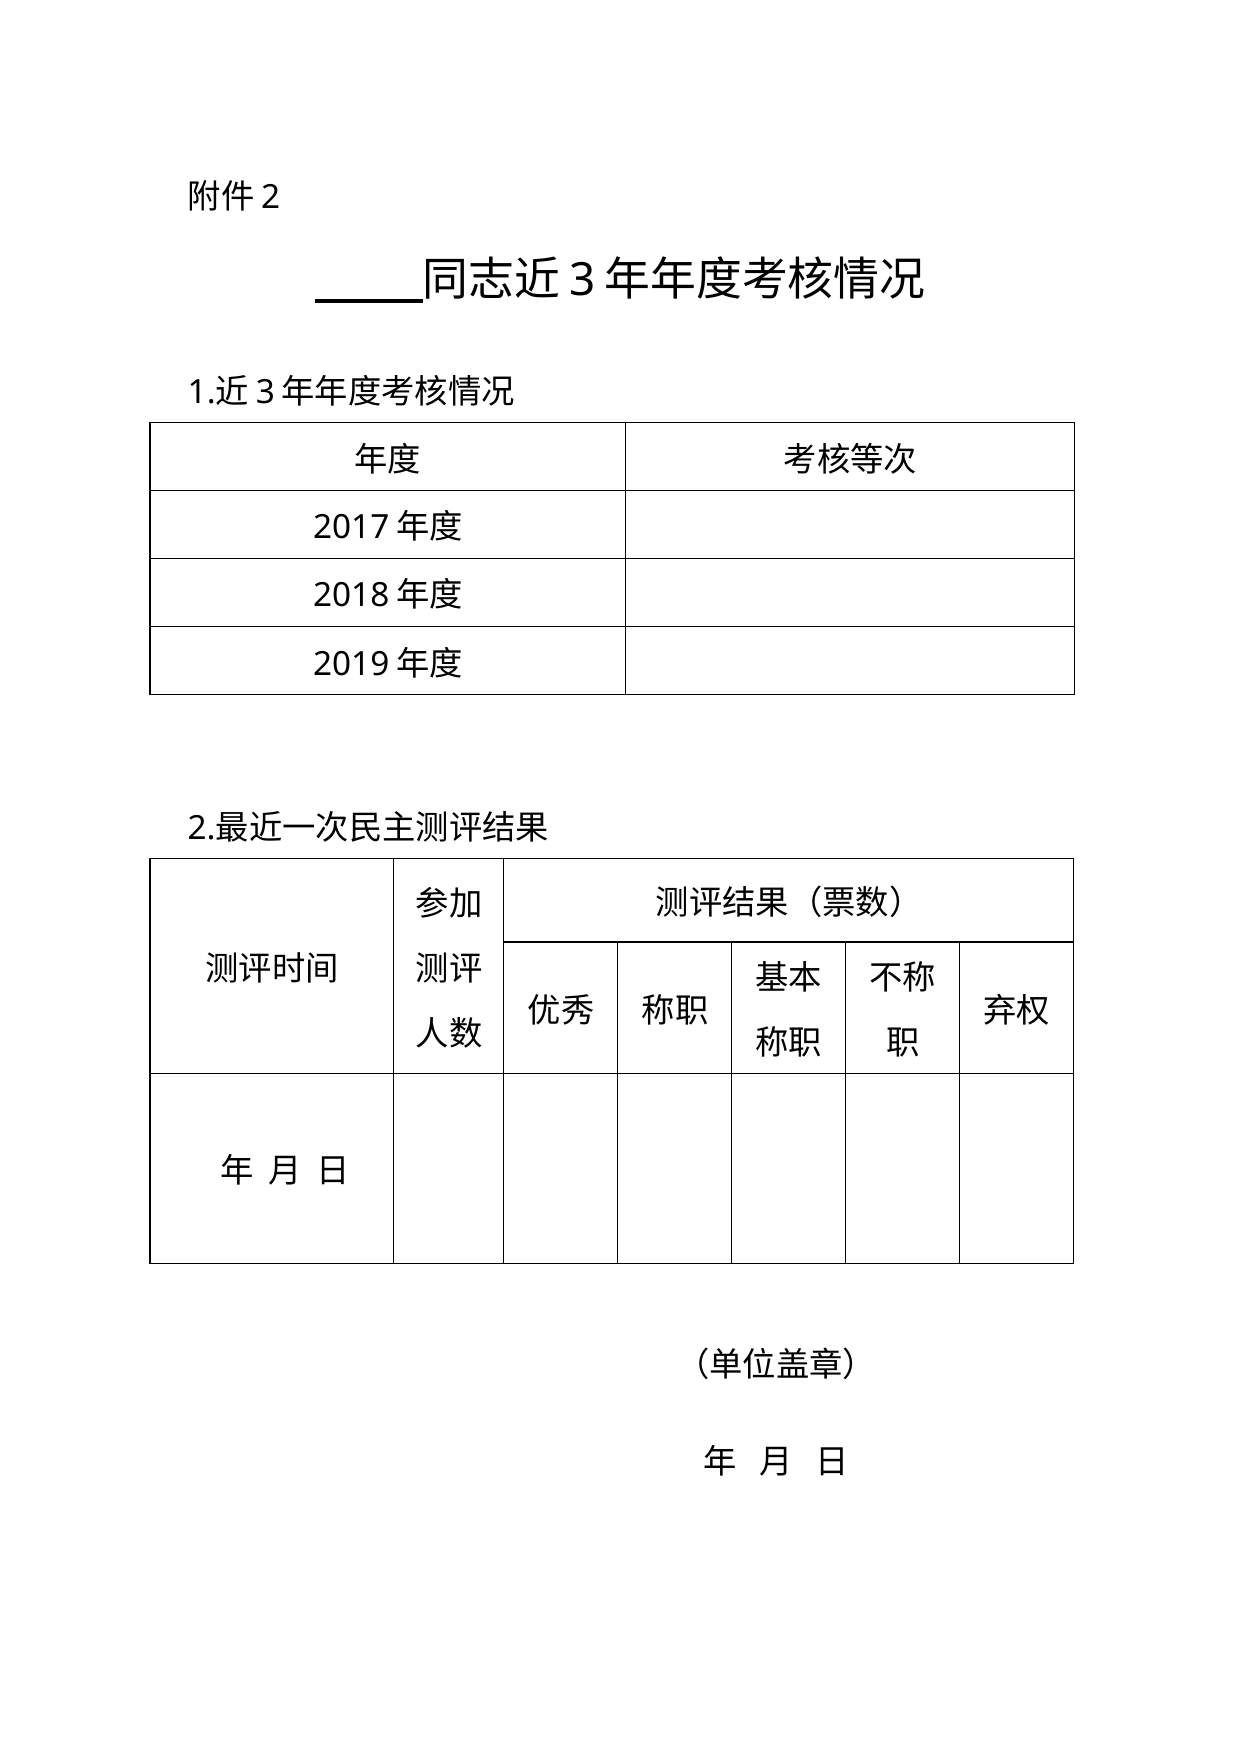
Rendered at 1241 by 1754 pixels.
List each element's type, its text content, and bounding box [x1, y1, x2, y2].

table_cell [732, 1074, 845, 1263]
table_header 考核等次 [626, 423, 1074, 490]
text 年 月 日 [187, 1427, 1053, 1492]
table_cell 基本称职 [732, 943, 845, 1072]
table_cell 优秀 [504, 943, 617, 1072]
table_header 参加测评人数 [394, 859, 503, 1072]
table_cell 2017年度 [151, 491, 625, 558]
table_header 测评结果（票数） [504, 859, 1073, 941]
table_cell 2019年度 [151, 627, 625, 694]
text 2.最近一次民主测评结果 [187, 793, 1053, 858]
table_cell [626, 627, 1074, 694]
table_cell [394, 1074, 503, 1263]
table_cell [504, 1074, 617, 1263]
table_cell [626, 559, 1074, 626]
table_cell 称职 [618, 943, 731, 1072]
table_cell 弃权 [960, 943, 1073, 1072]
text 1.近3年年度考核情况 [187, 357, 1053, 422]
text 同志近3年年度考核情况 [187, 227, 1053, 324]
text 附件2 [187, 162, 1053, 227]
table_cell [960, 1074, 1073, 1263]
table_cell [846, 1074, 959, 1263]
table_header 测评时间 [151, 859, 393, 1072]
table_cell [626, 491, 1074, 558]
table_cell 年 月 日 [151, 1074, 393, 1263]
table_cell 2018年度 [151, 559, 625, 626]
table_cell 不称职 [846, 943, 959, 1072]
table_header 年度 [151, 423, 625, 490]
table_cell [618, 1074, 731, 1263]
text （单位盖章） [187, 1329, 1053, 1394]
